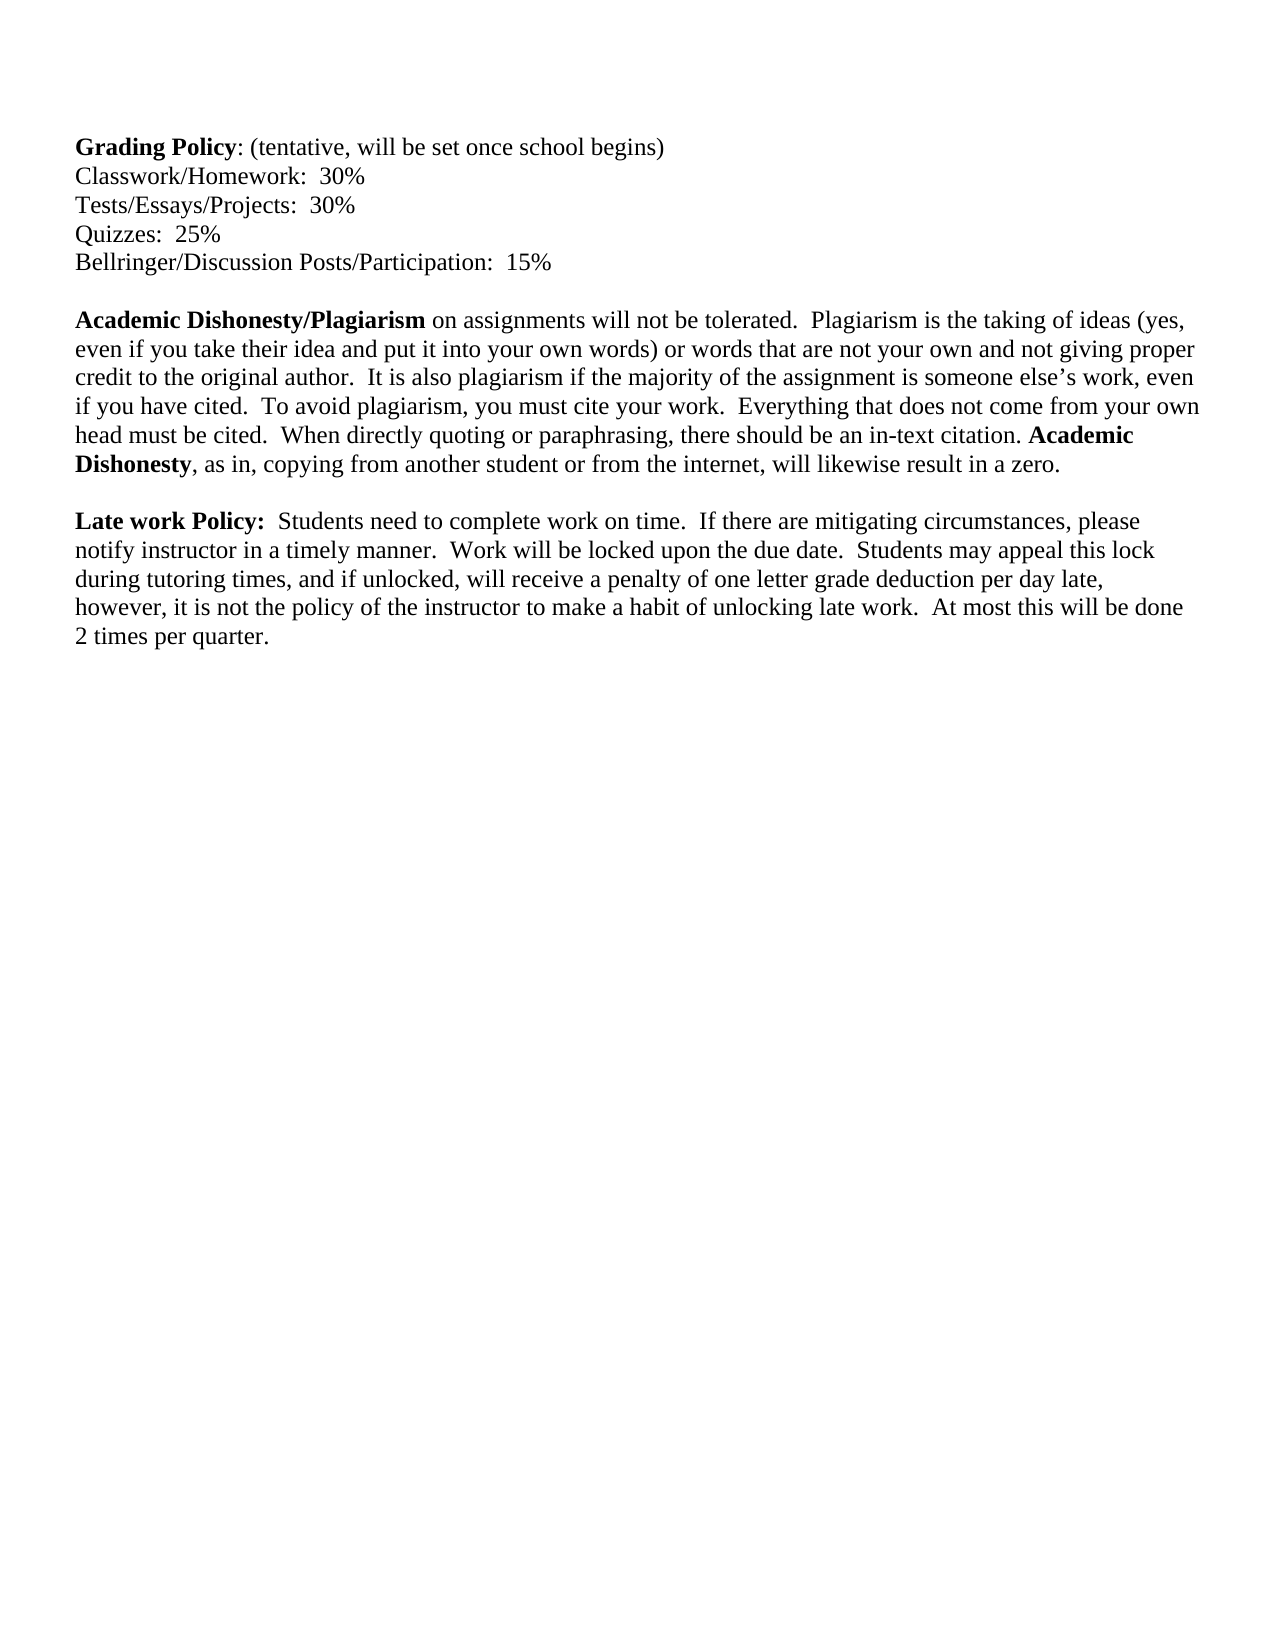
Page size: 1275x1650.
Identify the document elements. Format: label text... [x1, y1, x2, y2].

text Academic Dishonesty/Plagiarism on assignments will not be tolerated. Plagiarism is the taking of ideas (yes, even if you take their idea and put it into your own words) or words that are not your own and not giving proper credit to the original author. It is also plagiarism if the majority of the assignment is someone else’s work, even if you have cited. To avoid plagiarism, you must cite your work. Everything that does not come from your own head must be cited. When directly quoting or paraphrasing, there should be an in-text citation. Academic Dishonesty, as in, copying from another student or from the internet, will likewise result in a zero. [75, 305, 1200, 477]
text Grading Policy: (tentative, will be set once school begins) [75, 132, 1200, 161]
text Late work Policy: Students need to complete work on time. If there are mitigating circumstances, please notify instructor in a timely manner. Work will be locked upon the due date. Students may appeal this lock during tutoring times, and if unlocked, will receive a penalty of one letter grade deduction per day late, however, it is not the policy of the instructor to make a habit of unlocking late work. At most this will be done 2 times per quarter. [75, 506, 1200, 650]
text Tests/Essays/Projects: 30% [75, 190, 1200, 219]
text Quizzes: 25% [75, 219, 1200, 247]
text Classwork/Homework: 30% [75, 161, 1200, 190]
text Bellringer/Discussion Posts/Participation: 15% [75, 247, 1200, 276]
